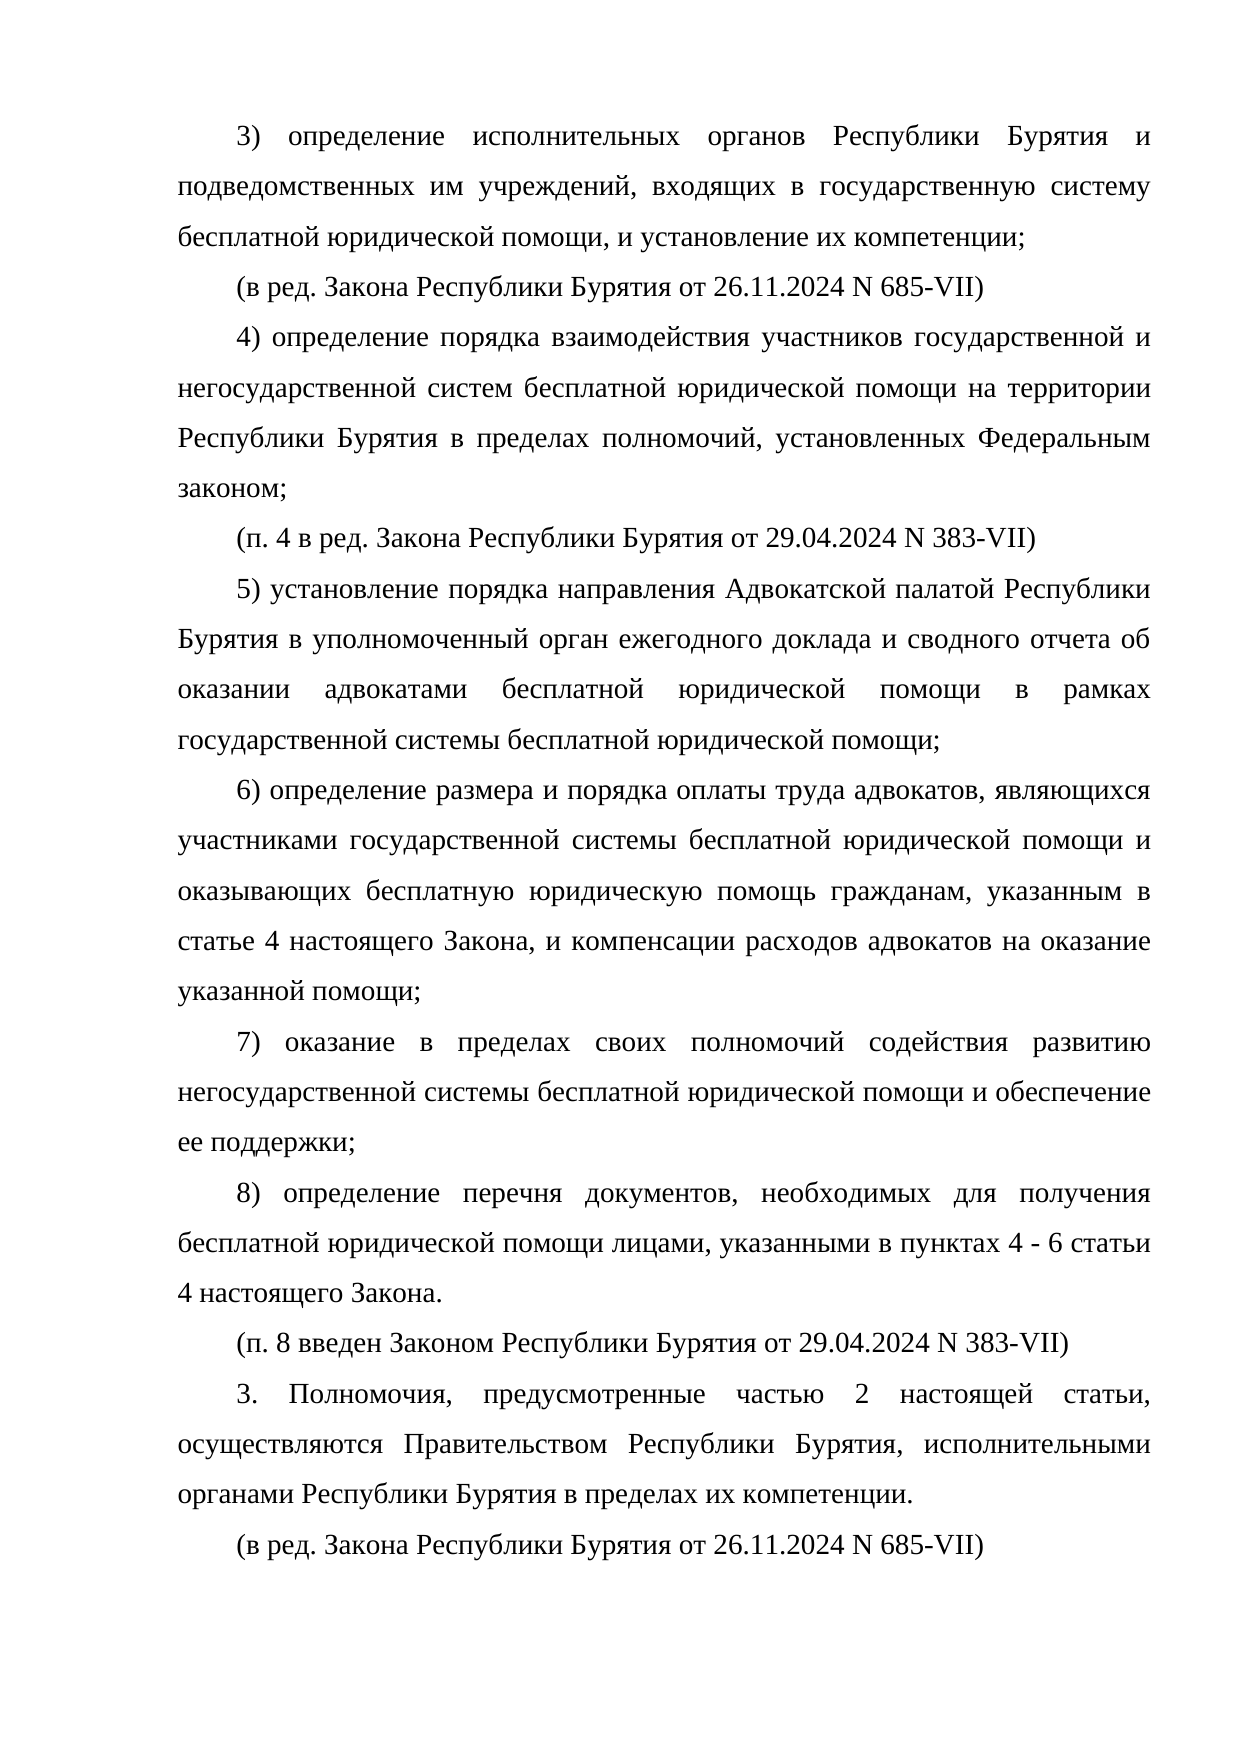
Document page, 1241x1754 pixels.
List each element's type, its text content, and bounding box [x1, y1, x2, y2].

text 5) установление порядка направления Адвокатской палатой Республики Бурятия в уполномоченный орган ежегодного доклада и сводного отчета об оказании адвокатами бесплатной юридической помощи в рамках государственной системы бесплатной юридической помощи; [177, 571, 1152, 755]
text (в ред. Закона Республики Бурятия от 26.11.2024 N 685-VII) [177, 269, 1152, 303]
text 6) определение размера и порядка оплаты труда адвокатов, являющихся участниками государственной системы бесплатной юридической помощи и оказывающих бесплатную юридическую помощь гражданам, указанным в статье 4 настоящего Закона, и компенсации расходов адвокатов на оказание указанной помощи; [177, 772, 1152, 1007]
text (п. 4 в ред. Закона Республики Бурятия от 29.04.2024 N 383-VII) [177, 521, 1152, 554]
text 7) оказание в пределах своих полномочий содействия развитию негосударственной системы бесплатной юридической помощи и обеспечение ее поддержки; [177, 1024, 1152, 1158]
text 8) определение перечня документов, необходимых для получения бесплатной юридической помощи лицами, указанными в пунктах 4 - 6 статьи 4 настоящего Закона. [177, 1175, 1152, 1309]
text 4) определение порядка взаимодействия участников государственной и негосударственной систем бесплатной юридической помощи на территории Республики Бурятия в пределах полномочий, установленных Федеральным законом; [177, 319, 1152, 504]
text 3. Полномочия, предусмотренные частью 2 настоящей статьи, осуществляются Правительством Республики Бурятия, исполнительными органами Республики Бурятия в пределах их компетенции. [177, 1376, 1152, 1510]
text 3) определение исполнительных органов Республики Бурятия и подведомственных им учреждений, входящих в государственную систему бесплатной юридической помощи, и установление их компетенции; [177, 118, 1152, 252]
text (в ред. Закона Республики Бурятия от 26.11.2024 N 685-VII) [177, 1527, 1152, 1560]
text (п. 8 введен Законом Республики Бурятия от 29.04.2024 N 383-VII) [177, 1326, 1152, 1359]
